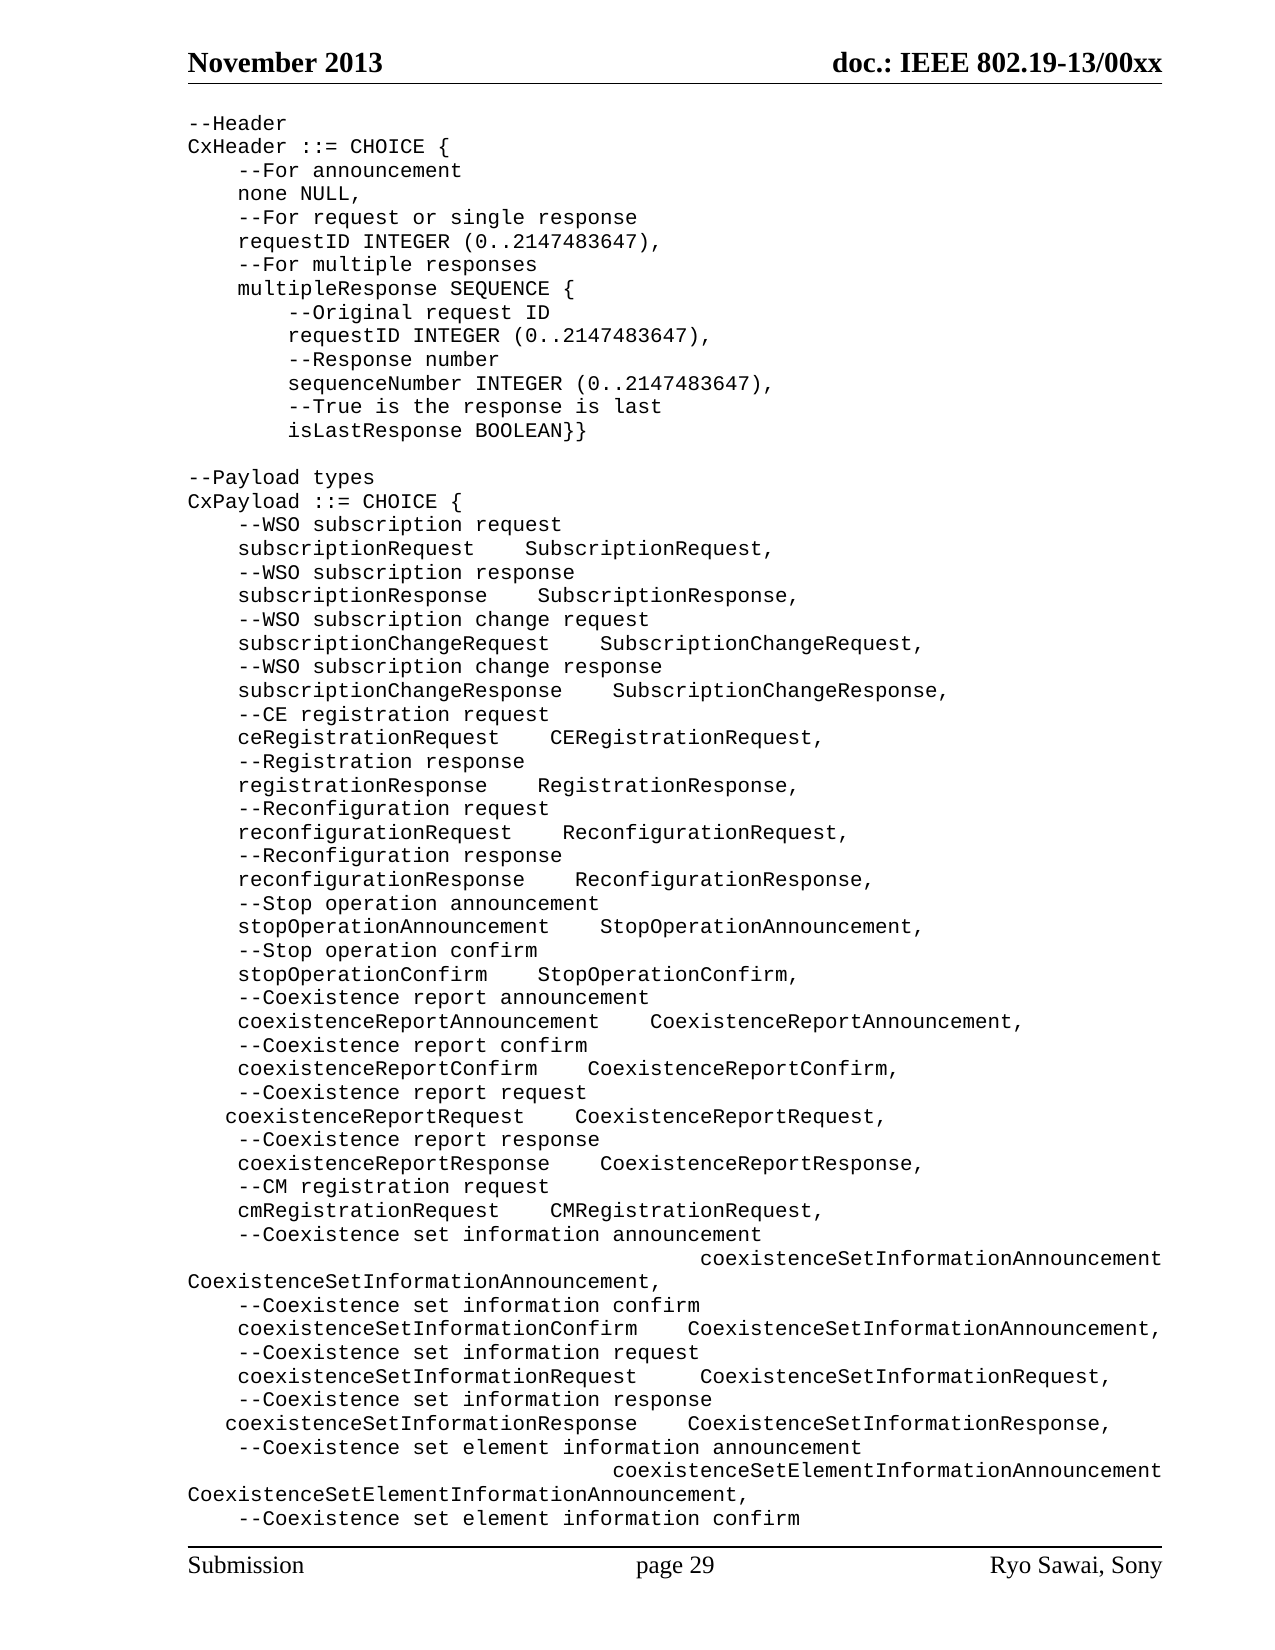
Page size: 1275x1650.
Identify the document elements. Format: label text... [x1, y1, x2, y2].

text --For multiple responses [187, 254, 1162, 278]
text coexistenceReportResponse CoexistenceReportResponse, [187, 1153, 1162, 1177]
text coexistenceSetInformationAnnouncement CoexistenceSetInformationAnnouncement, [187, 1247, 1162, 1295]
text --Coexistence set element information confirm [187, 1508, 1162, 1531]
text --Coexistence report request [187, 1082, 1162, 1106]
text none NULL, [187, 183, 1162, 207]
text --Reconfiguration response [187, 846, 1162, 869]
text --Coexistence set element information announcement [187, 1437, 1162, 1460]
text cmRegistrationRequest CMRegistrationRequest, [187, 1200, 1162, 1224]
text stopOperationConfirm StopOperationConfirm, [187, 964, 1162, 987]
text CxHeader ::= CHOICE { [187, 136, 1162, 160]
text subscriptionRequest SubscriptionRequest, [187, 538, 1162, 562]
text reconfigurationResponse ReconfigurationResponse, [187, 869, 1162, 893]
text --WSO subscription request [187, 514, 1162, 538]
text ceRegistrationRequest CERegistrationRequest, [187, 727, 1162, 751]
text --Coexistence set information response [187, 1389, 1162, 1413]
text --Coexistence set information confirm [187, 1295, 1162, 1318]
text coexistenceSetElementInformationAnnouncement CoexistenceSetElementInformationAnnouncement, [187, 1460, 1162, 1508]
text coexistenceSetInformationConfirm CoexistenceSetInformationAnnouncement, [187, 1318, 1162, 1342]
text isLastResponse BOOLEAN}} [187, 420, 1162, 443]
text --CE registration request [187, 704, 1162, 727]
text multipleResponse SEQUENCE { [187, 278, 1162, 302]
text --True is the response is last [187, 396, 1162, 420]
text --Stop operation confirm [187, 940, 1162, 964]
text --Registration response [187, 751, 1162, 774]
text coexistenceReportRequest CoexistenceReportRequest, [187, 1106, 1162, 1129]
text --Coexistence set information request [187, 1342, 1162, 1366]
text CxPayload ::= CHOICE { [187, 491, 1162, 514]
text --For request or single response [187, 207, 1162, 231]
text --Coexistence report confirm [187, 1035, 1162, 1058]
text --Response number [187, 349, 1162, 373]
text reconfigurationRequest ReconfigurationRequest, [187, 822, 1162, 846]
text stopOperationAnnouncement StopOperationAnnouncement, [187, 916, 1162, 940]
text requestID INTEGER (0..2147483647), [187, 325, 1162, 349]
text --Stop operation announcement [187, 893, 1162, 916]
text coexistenceReportAnnouncement CoexistenceReportAnnouncement, [187, 1011, 1162, 1035]
text --CM registration request [187, 1177, 1162, 1200]
text --Coexistence set information announcement [187, 1224, 1162, 1247]
text coexistenceSetInformationRequest CoexistenceSetInformationRequest, [187, 1366, 1162, 1389]
text registrationResponse RegistrationResponse, [187, 774, 1162, 798]
text subscriptionChangeResponse SubscriptionChangeResponse, [187, 680, 1162, 704]
text --For announcement [187, 160, 1162, 183]
text --Reconfiguration request [187, 798, 1162, 822]
text --Coexistence report announcement [187, 987, 1162, 1011]
text coexistenceReportConfirm CoexistenceReportConfirm, [187, 1058, 1162, 1082]
text --WSO subscription change response [187, 656, 1162, 680]
text --WSO subscription change request [187, 609, 1162, 633]
text subscriptionChangeRequest SubscriptionChangeRequest, [187, 633, 1162, 656]
text coexistenceSetInformationResponse CoexistenceSetInformationResponse, [187, 1413, 1162, 1437]
text --Header [187, 112, 1162, 136]
text --WSO subscription response [187, 562, 1162, 585]
text --Original request ID [187, 302, 1162, 325]
text sequenceNumber INTEGER (0..2147483647), [187, 373, 1162, 396]
text --Payload types [187, 467, 1162, 491]
text --Coexistence report response [187, 1129, 1162, 1153]
text requestID INTEGER (0..2147483647), [187, 231, 1162, 254]
text subscriptionResponse SubscriptionResponse, [187, 585, 1162, 609]
